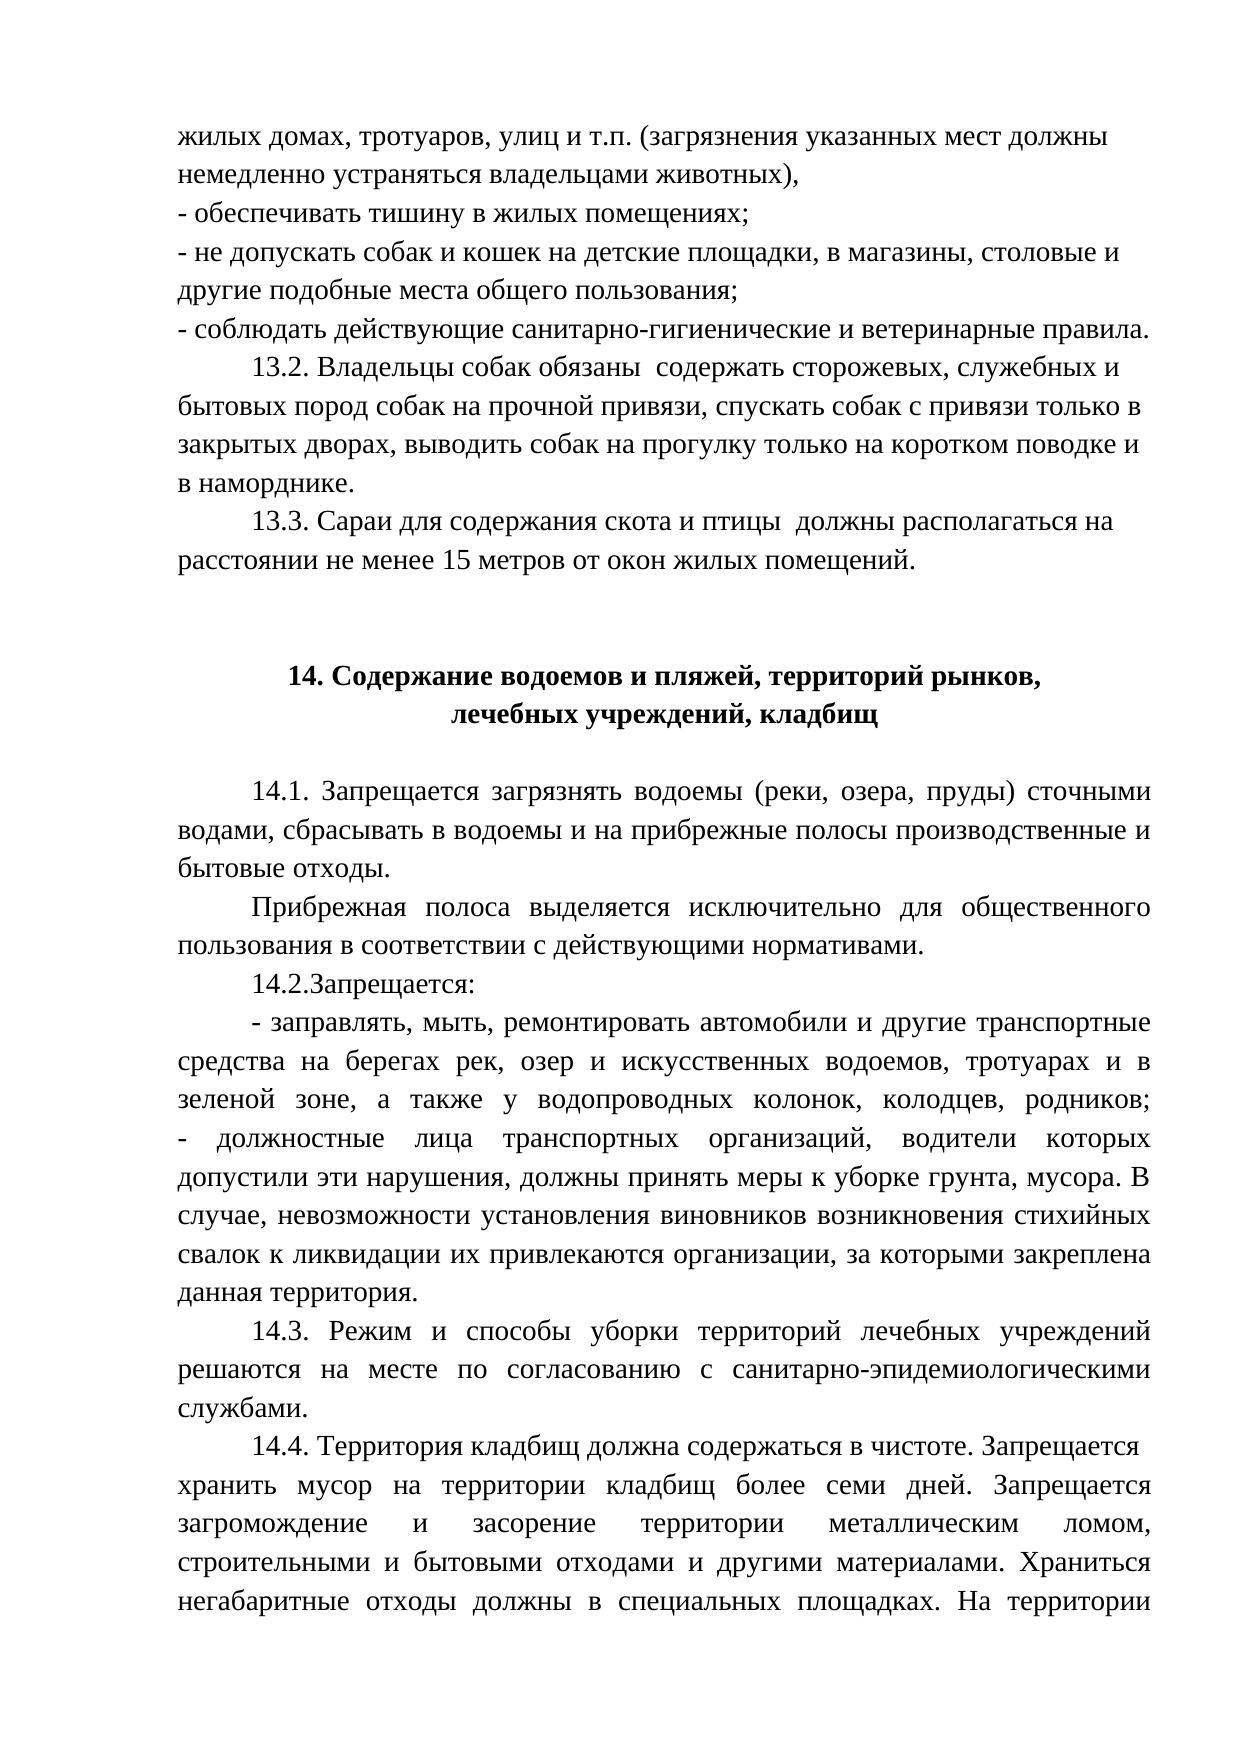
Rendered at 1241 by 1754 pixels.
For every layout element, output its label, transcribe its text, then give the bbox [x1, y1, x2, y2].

text - заправлять, мыть, ремонтировать автомобили и другие транспортные средства на берегах рек, озер и искусственных водоемов, тротуарах и в зеленой зоне, а также у водопроводных колонок, колодцев, родников; - должностные лица транспортных организаций, водители которых допустили эти нарушения, должны принять меры к уборке грунта, мусора. В случае, невозможности установления виновников возникновения стихийных свалок к ликвидации их привлекаются организации, за которыми закреплена данная территория. [177, 1004, 1152, 1308]
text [177, 118, 1152, 344]
text 14.1. Запрещается загрязнять водоемы (реки, озера, пруды) сточными водами, сбрасывать в водоемы и на прибрежные полосы производственные и бытовые отходы. [177, 773, 1152, 884]
text 14.2.Запрещается: [177, 966, 1152, 999]
text 14.3. Режим и способы уборки территорий лечебных учреждений решаются на месте по согласованию с санитарно-эпидемиологическими службами. [177, 1313, 1152, 1423]
text 13.3. Сараи для содержания скота и птицы должны располагаться на расстоянии не менее от окон жилых помещений. [177, 503, 1152, 576]
text 13.2. Владельцы собак обязаны содержать сторожевых, служебных и бытовых пород собак на прочной привязи, спускать собак с привязи только в закрытых дворах, выводить собак на прогулку только на коротком поводке и в наморднике. [177, 349, 1152, 498]
text 14. Содержание водоемов и пляжей, территорий рынков, [177, 658, 1152, 691]
text Прибрежная полоса выделяется исключительно для общественного пользования в соответствии с действующими нормативами. [177, 889, 1152, 961]
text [177, 1428, 1152, 1616]
text лечебных учреждений, кладбищ [177, 696, 1152, 730]
